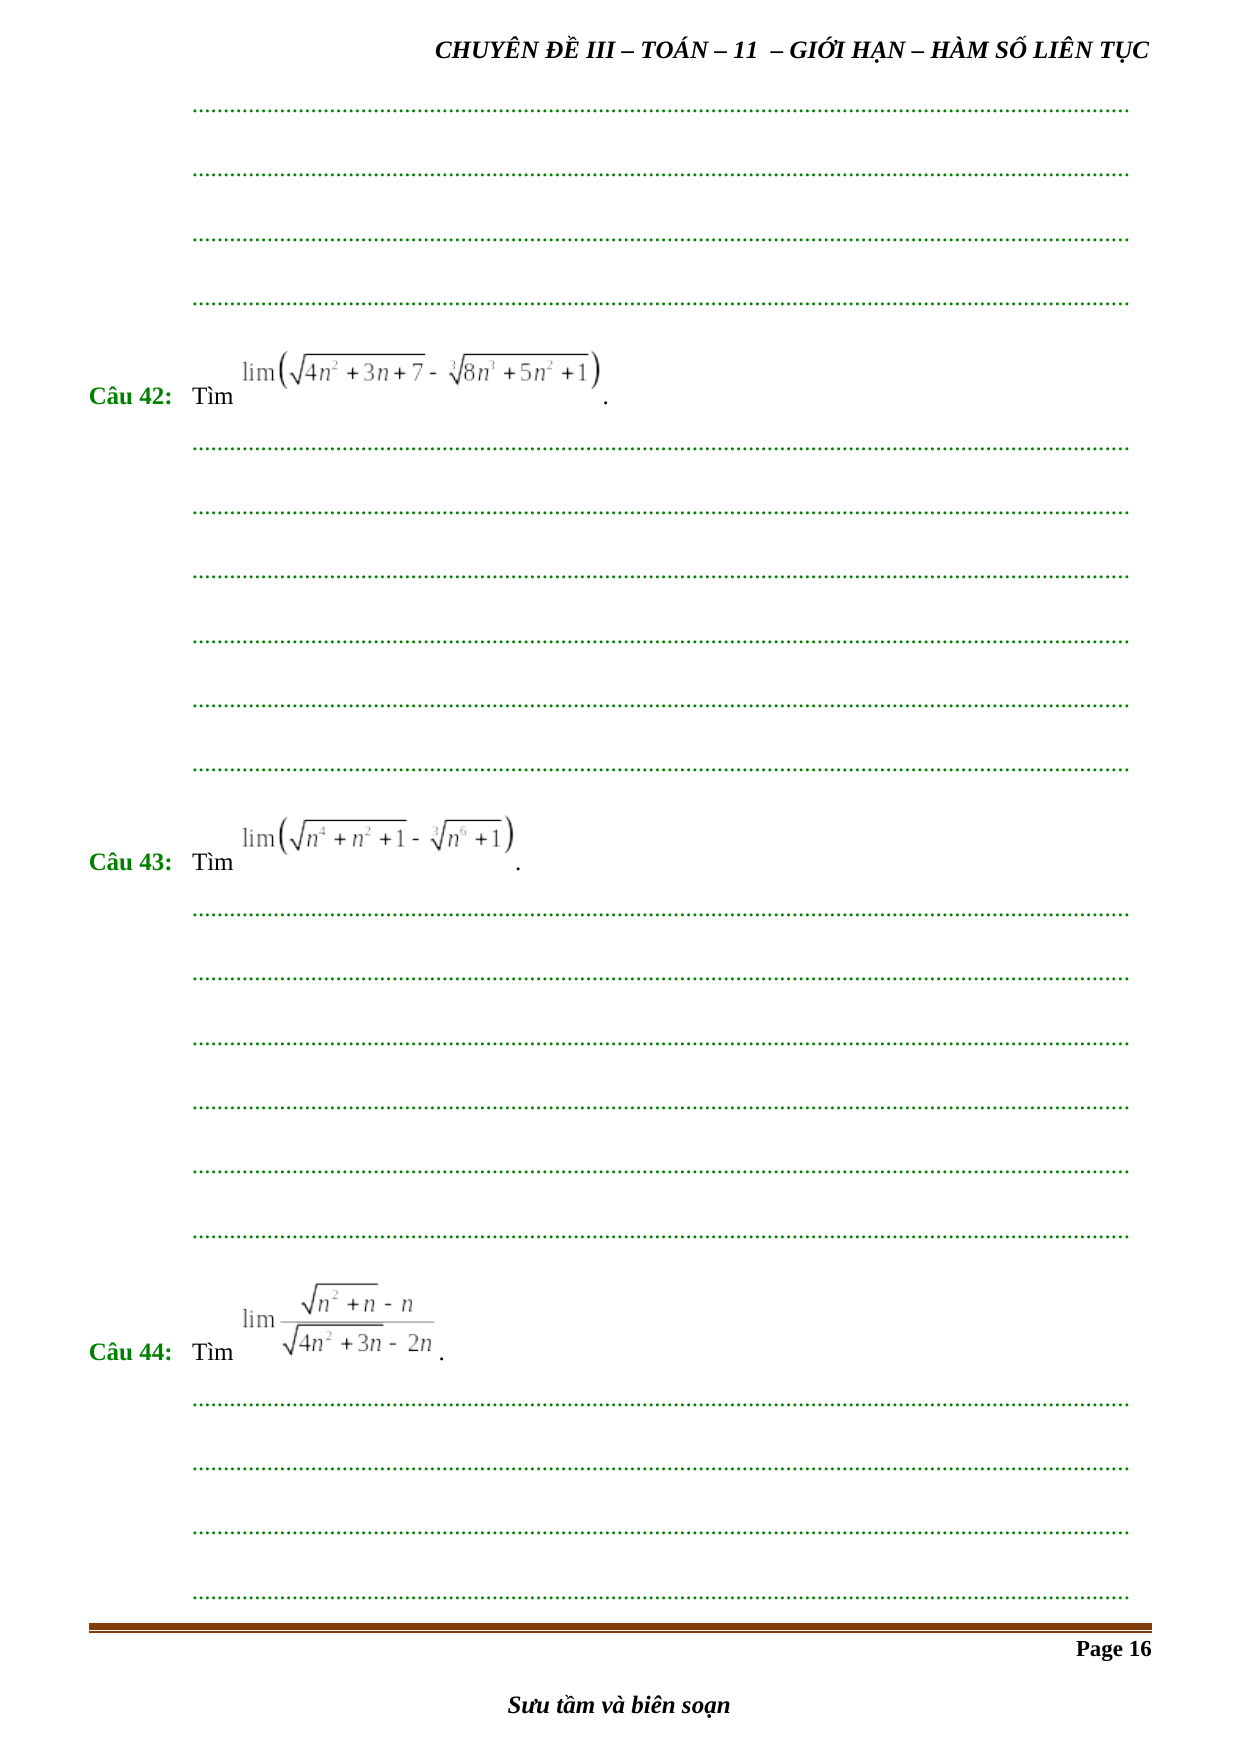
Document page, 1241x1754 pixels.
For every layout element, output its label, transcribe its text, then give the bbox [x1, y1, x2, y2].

list Tìm . [88, 813, 1152, 876]
list Tìm . [88, 347, 1152, 410]
list Tìm . [88, 1279, 1152, 1366]
